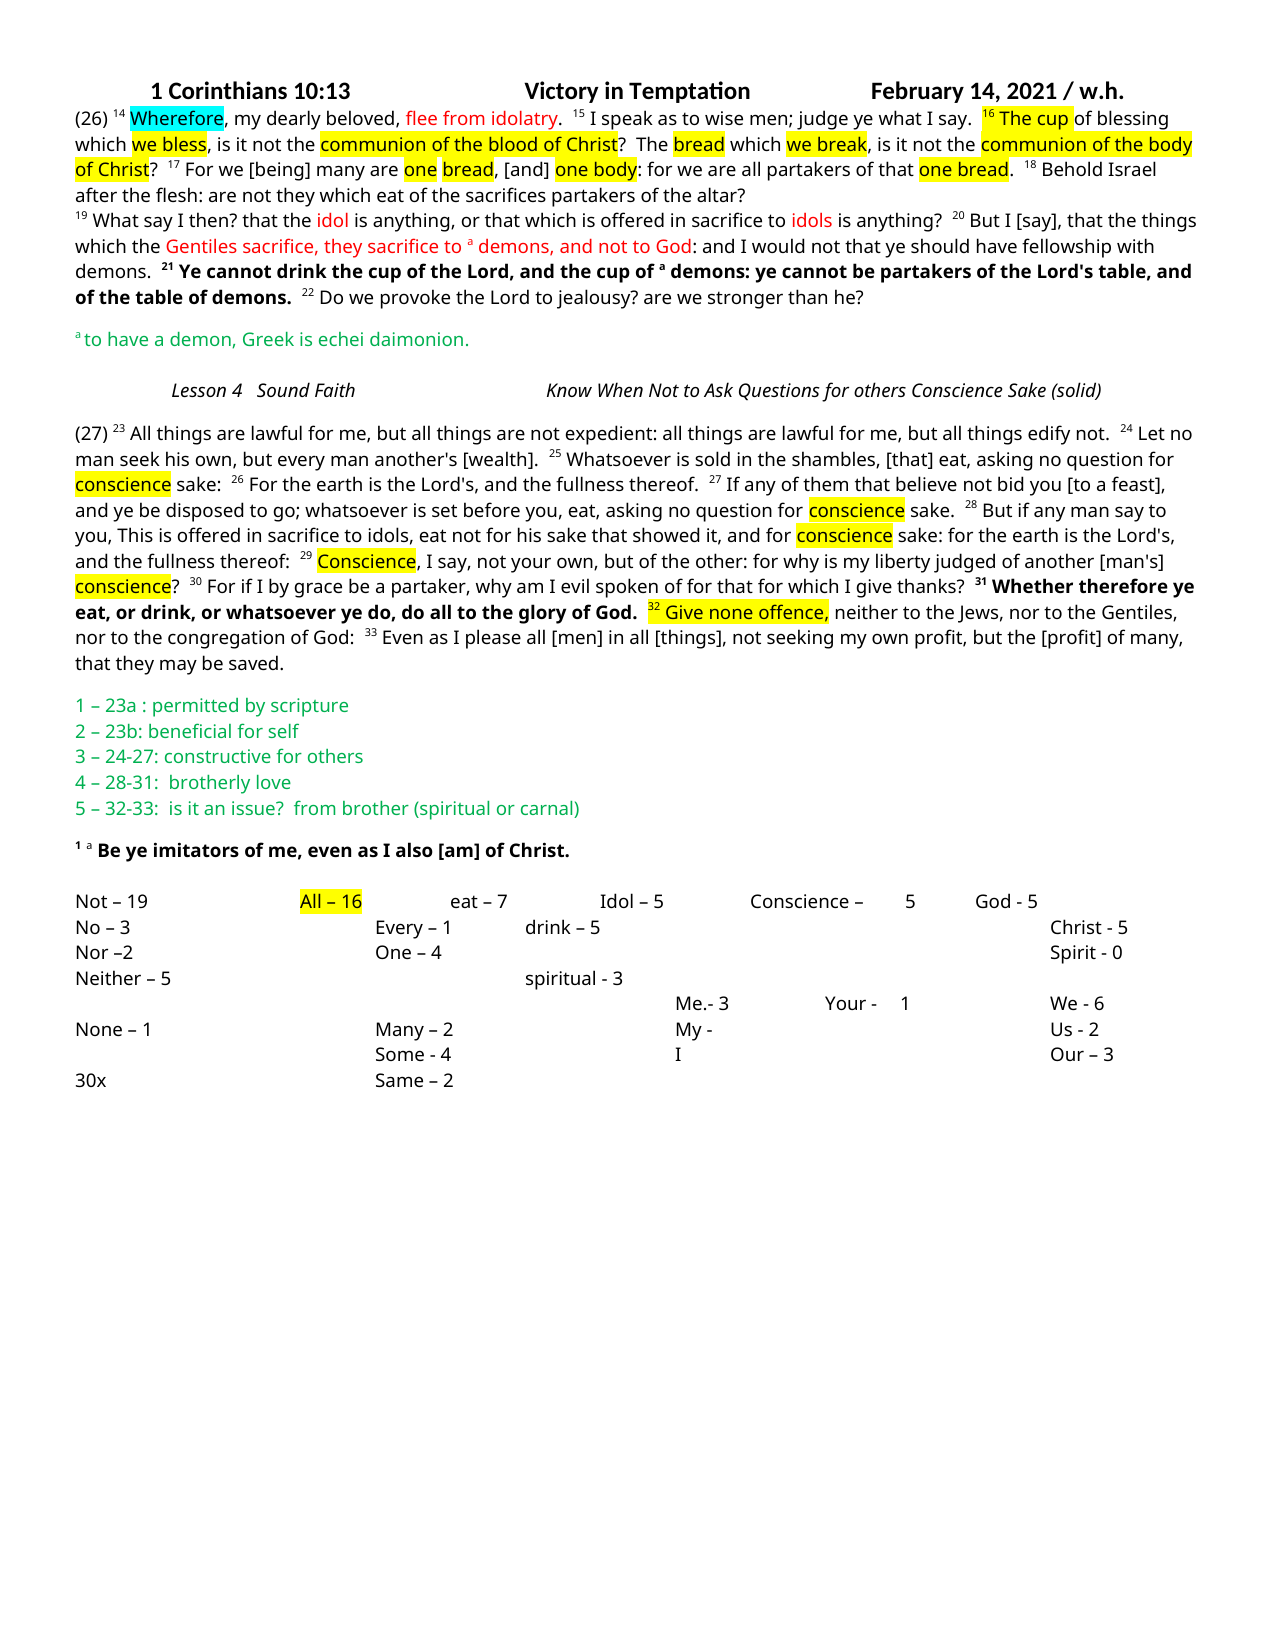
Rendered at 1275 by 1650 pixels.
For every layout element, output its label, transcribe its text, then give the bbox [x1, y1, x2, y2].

text 1 – 23a : permitted by scripture [75, 693, 1200, 718]
text Neither – 5 spiritual - 3 [75, 965, 1200, 991]
text Nor –2 One – 4 Spirit - 0 [75, 939, 1200, 965]
text 30x Same – 2 [75, 1067, 1200, 1093]
text None – 1 Many – 2 My - Us - 2 [75, 1016, 1200, 1042]
text 3 – 24-27: constructive for others [75, 744, 1200, 769]
text 4 – 28-31: brotherly love [75, 769, 1200, 795]
text (27) 23 All things are lawful for me, but all things are not expedient: all things are lawful for me, but all things edify not. 24 Let no man seek his own, but every man another's [wealth]. 25 Whatsoever is sold in the shambles, [that] eat, asking no question for conscience sake: 26 For the earth is the Lord's, and the fullness thereof. 27 If any of them that believe not bid you [to a feast], and ye be disposed to go; whatsoever is set before you, eat, asking no question for conscience sake. 28 But if any man say to you, This is offered in sacrifice to idols, eat not for his sake that showed it, and for conscience sake: for the earth is the Lord's, and the fullness thereof: 29 Conscience, I say, not your own, but of the other: for why is my liberty judged of another [man's] conscience? 30 For if I by grace be a partaker, why am I evil spoken of for that for which I give thanks? 31 Whether therefore ye eat, or drink, or whatsoever ye do, do all to the glory of God. 32 Give none offence, neither to the Jews, nor to the Gentiles, nor to the congregation of God: 33 Even as I please all [men] in all [things], not seeking my own profit, but the [profit] of many, that they may be saved. [75, 420, 1200, 676]
text Me.- 3 Your - 1 We - 6 [75, 991, 1200, 1016]
text No – 3 Every – 1 drink – 5 Christ - 5 [75, 914, 1200, 939]
text (26) 14 Wherefore, my dearly beloved, flee from idolatry. 15 I speak as to wise men; judge ye what I say. 16 The cup of blessing which we bless, is it not the communion of the blood of Christ? The bread which we break, is it not the communion of the body of Christ? 17 For we [being] many are one bread, [and] one body: for we are all partakers of that one bread. 18 Behold Israel after the flesh: are not they which eat of the sacrifices partakers of the altar? [75, 106, 1200, 208]
text Not – 19 All – 16 eat – 7 Idol – 5 Conscience – 5 God - 5 [75, 888, 1200, 914]
text a to have a demon, Greek is echei daimonion. [75, 327, 1200, 352]
text Lesson 4 Sound Faith Know When Not to Ask Questions for others Conscience Sake (solid) [75, 378, 1200, 403]
text 5 – 32-33: is it an issue? from brother (spiritual or carnal) [75, 795, 1200, 820]
text 19 What say I then? that the idol is anything, or that which is offered in sacrifice to idols is anything? 20 But I [say], that the things which the Gentiles sacrifice, they sacrifice to a demons, and not to God: and I would not that ye should have fellowship with demons. 21 Ye cannot drink the cup of the Lord, and the cup of a demons: ye cannot be partakers of the Lord's table, and of the table of demons. 22 Do we provoke the Lord to jealousy? are we stronger than he? [75, 208, 1200, 310]
text 1 a Be ye imitators of me, even as I also [am] of Christ. [75, 837, 1200, 863]
text Some - 4 I Our – 3 [75, 1042, 1200, 1067]
text 2 – 23b: beneficial for self [75, 718, 1200, 744]
